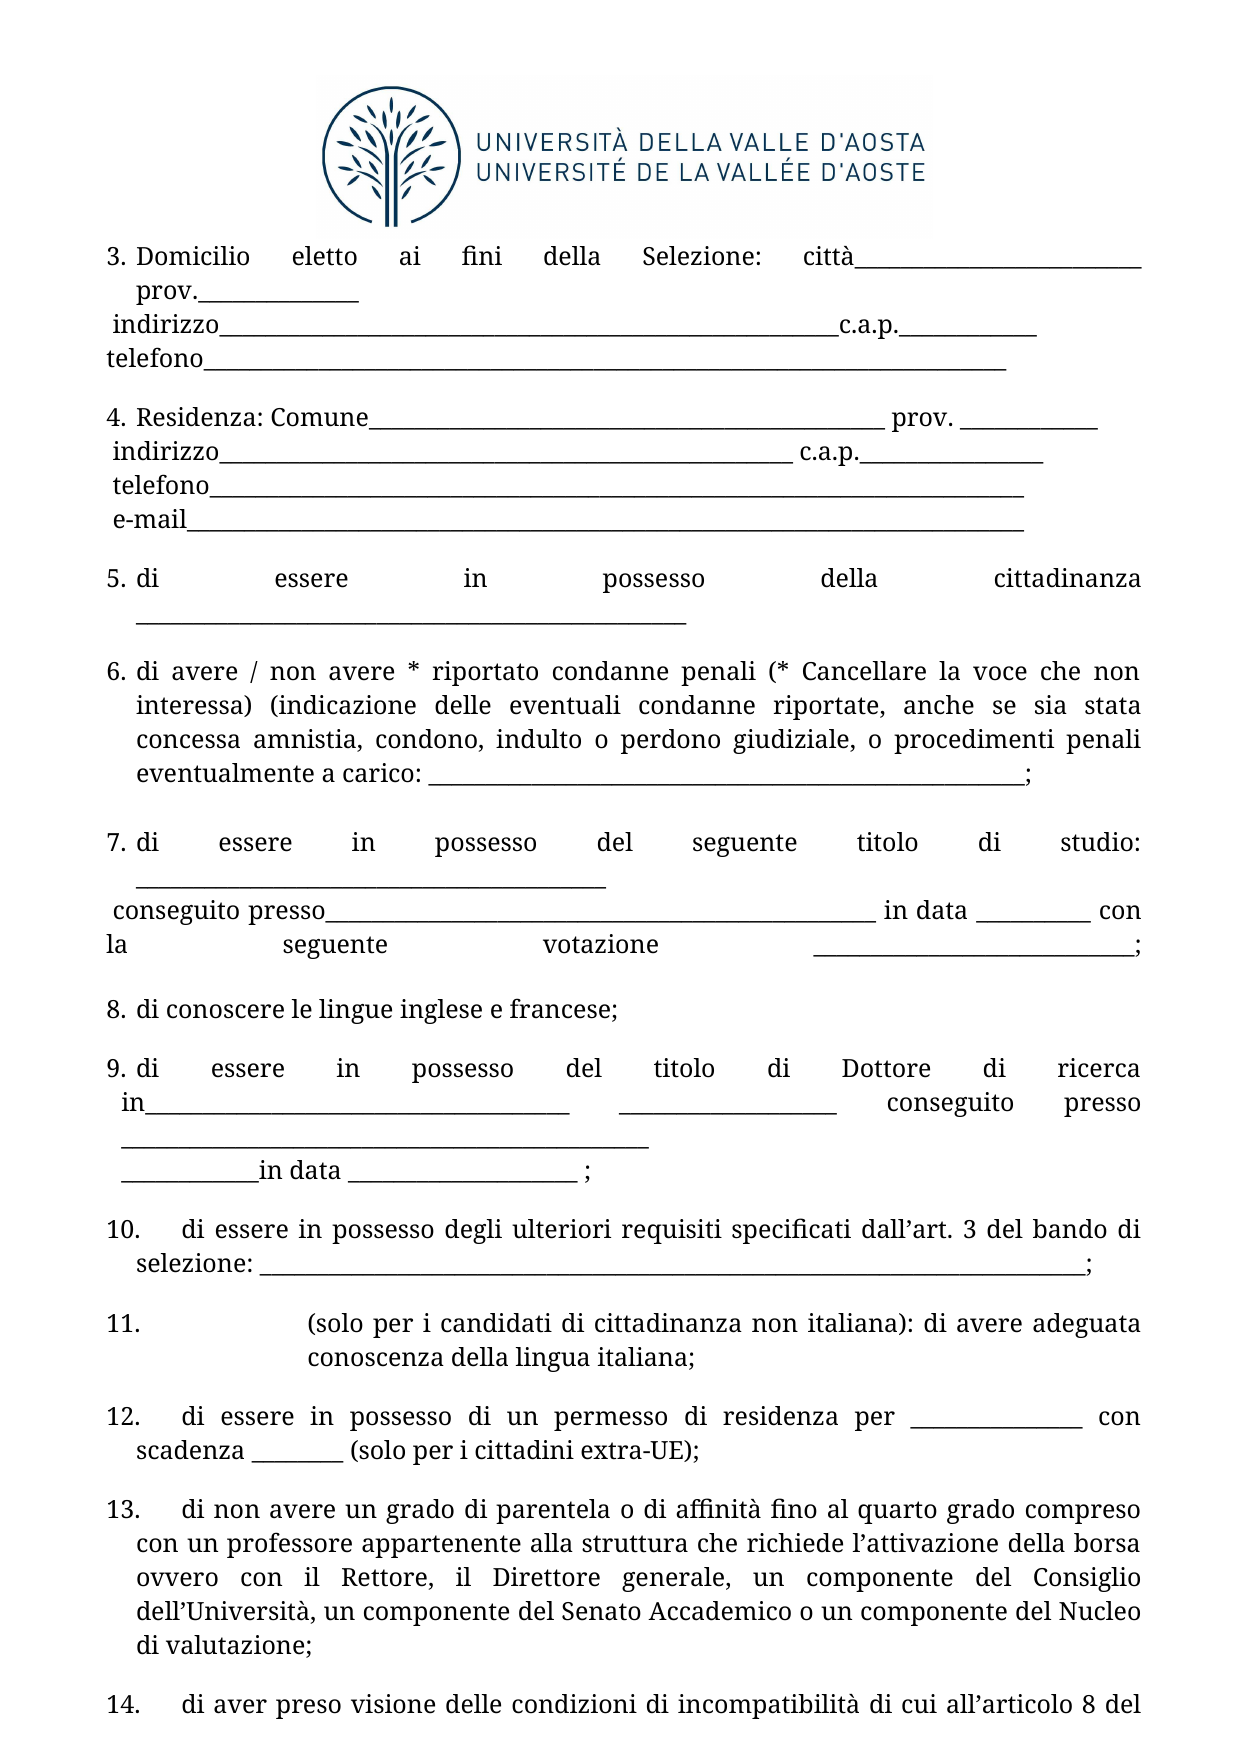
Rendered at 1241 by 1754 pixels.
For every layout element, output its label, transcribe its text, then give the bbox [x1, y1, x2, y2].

picture [315, 75, 933, 239]
list di avere / non avere * riportato condanne penali (* Cancellare la voce che non interessa) (indicazione delle eventuali condanne riportate, anche se sia stata concessa amnistia, condono, indulto o perdono giudiziale, o procedimenti penali eventualmente a carico: ____________________________________________________; [106, 654, 1142, 790]
list di essere in possesso della cittadinanza ________________________________________________ [106, 561, 1142, 629]
text e-mail_________________________________________________________________________ [106, 502, 1142, 536]
list Domicilio eletto ai fini della Selezione: città_________________________ prov.______________ [106, 238, 1142, 306]
text indirizzo__________________________________________________ c.a.p.________________ [106, 434, 1142, 468]
text telefono_______________________________________________________________________ [106, 468, 1142, 502]
list di essere in possesso di un permesso di residenza per _______________ con scadenza ________ (solo per i cittadini extra-UE); [106, 1398, 1142, 1466]
list di essere in possesso del seguente titolo di studio: _________________________________________ [106, 824, 1142, 892]
list di essere in possesso degli ulteriori requisiti specificati dall’art. 3 del bando di selezione: ________________________________________________________________________; [106, 1212, 1142, 1280]
list Residenza: Comune_____________________________________________ prov. ____________ [106, 399, 1142, 434]
text conseguito presso________________________________________________ in data __________ con la seguente votazione ____________________________; [106, 892, 1142, 992]
list di non avere un grado di parentela o di affinità fino al quarto grado compreso con un professore appartenente alla struttura che richiede l’attivazione della borsa ovvero con il Rettore, il Direttore generale, un componente del Consiglio dell’Università, un componente del Senato Accademico o un componente del Nucleo di valutazione; [106, 1491, 1142, 1662]
list di essere in possesso del titolo di Dottore di ricerca in_____________________________________ ___________________ conseguito presso ______________________________________________ [106, 1051, 1142, 1153]
list di conoscere le lingue inglese e francese; [106, 992, 1142, 1026]
text ____________in data ____________________ ; [106, 1153, 1142, 1187]
text indirizzo______________________________________________________c.a.p.____________ telefono______________________________________________________________________ [106, 306, 1142, 374]
list (solo per i candidati di cittadinanza non italiana): di avere adeguata conoscenza della lingua italiana; [106, 1305, 1142, 1373]
